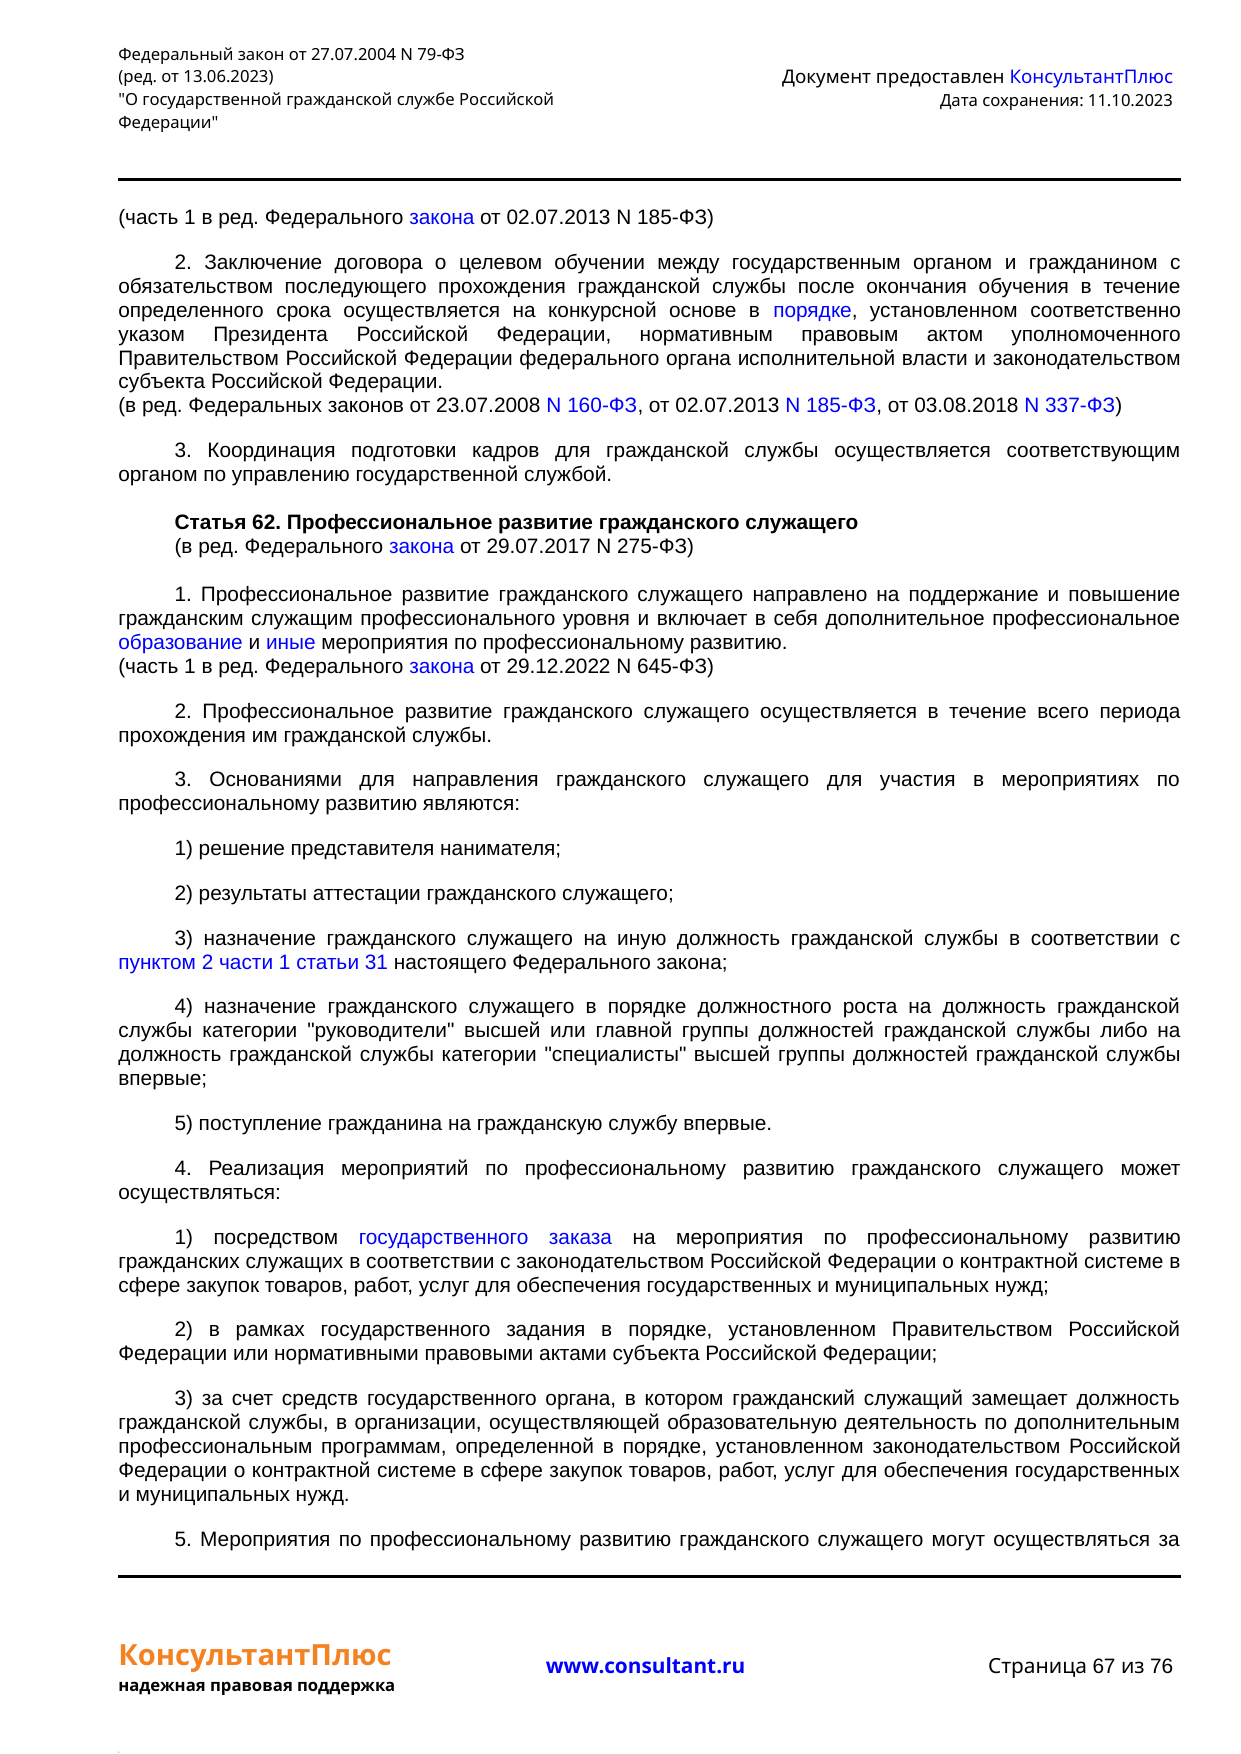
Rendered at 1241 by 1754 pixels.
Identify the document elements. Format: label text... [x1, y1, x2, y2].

text 2) результаты аттестации гражданского служащего; [118, 881, 1181, 905]
text (в ред. Федеральных законов от 23.07.2008 N 160-ФЗ, от 02.07.2013 N 185-ФЗ, от 03.08.2018 N 337-ФЗ) [118, 393, 1181, 417]
text 3. Координация подготовки кадров для гражданской службы осуществляется соответствующим органом по управлению государственной службой. [118, 438, 1181, 486]
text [118, 1527, 1181, 1551]
text 5) поступление гражданина на гражданскую службу впервые. [118, 1111, 1181, 1135]
text 3) за счет средств государственного органа, в котором гражданский служащий замещает должность гражданской службы, в организации, осуществляющей образовательную деятельность по дополнительным профессиональным программам, определенной в порядке, установленном законодательством Российской Федерации о контрактной системе в сфере закупок товаров, работ, услуг для обеспечения государственных и муниципальных нужд. [118, 1386, 1181, 1506]
text 1) посредством государственного заказа на мероприятия по профессиональному развитию гражданских служащих в соответствии с законодательством Российской Федерации о контрактной системе в сфере закупок товаров, работ, услуг для обеспечения государственных и муниципальных нужд; [118, 1224, 1181, 1296]
text (часть 1 в ред. Федерального закона от 29.12.2022 N 645-ФЗ) [118, 654, 1181, 678]
text 1) решение представителя нанимателя; [118, 836, 1181, 860]
text 1. Профессиональное развитие гражданского служащего направлено на поддержание и повышение гражданским служащим профессионального уровня и включает в себя дополнительное профессиональное образование и иные мероприятия по профессиональному развитию. [118, 582, 1181, 654]
text (часть 1 в ред. Федерального закона от 02.07.2013 N 185-ФЗ) [118, 205, 1181, 229]
text 4) назначение гражданского служащего в порядке должностного роста на должность гражданской службы категории "руководители" высшей или главной группы должностей гражданской службы либо на должность гражданской службы категории "специалисты" высшей группы должностей гражданской службы впервые; [118, 994, 1181, 1090]
text 2) в рамках государственного задания в порядке, установленном Правительством Российской Федерации или нормативными правовыми актами субъекта Российской Федерации; [118, 1317, 1181, 1365]
text 4. Реализация мероприятий по профессиональному развитию гражданского служащего может осуществляться: [118, 1156, 1181, 1204]
text 2. Заключение договора о целевом обучении между государственным органом и гражданином с обязательством последующего прохождения гражданской службы после окончания обучения в течение определенного срока осуществляется на конкурсной основе в порядке, установленном соответственно указом Президента Российской Федерации, нормативным правовым актом уполномоченного Правительством Российской Федерации федерального органа исполнительной власти и законодательством субъекта Российской Федерации. [118, 249, 1181, 393]
title Статья 62. Профессиональное развитие гражданского служащего [118, 510, 1181, 534]
text 2. Профессиональное развитие гражданского служащего осуществляется в течение всего периода прохождения им гражданской службы. [118, 698, 1181, 746]
text 3. Основаниями для направления гражданского служащего для участия в мероприятиях по профессиональному развитию являются: [118, 767, 1181, 815]
text 3) назначение гражданского служащего на иную должность гражданской службы в соответствии с пунктом 2 части 1 статьи 31 настоящего Федерального закона; [118, 926, 1181, 973]
text (в ред. Федерального закона от 29.07.2017 N 275-ФЗ) [118, 534, 1181, 558]
